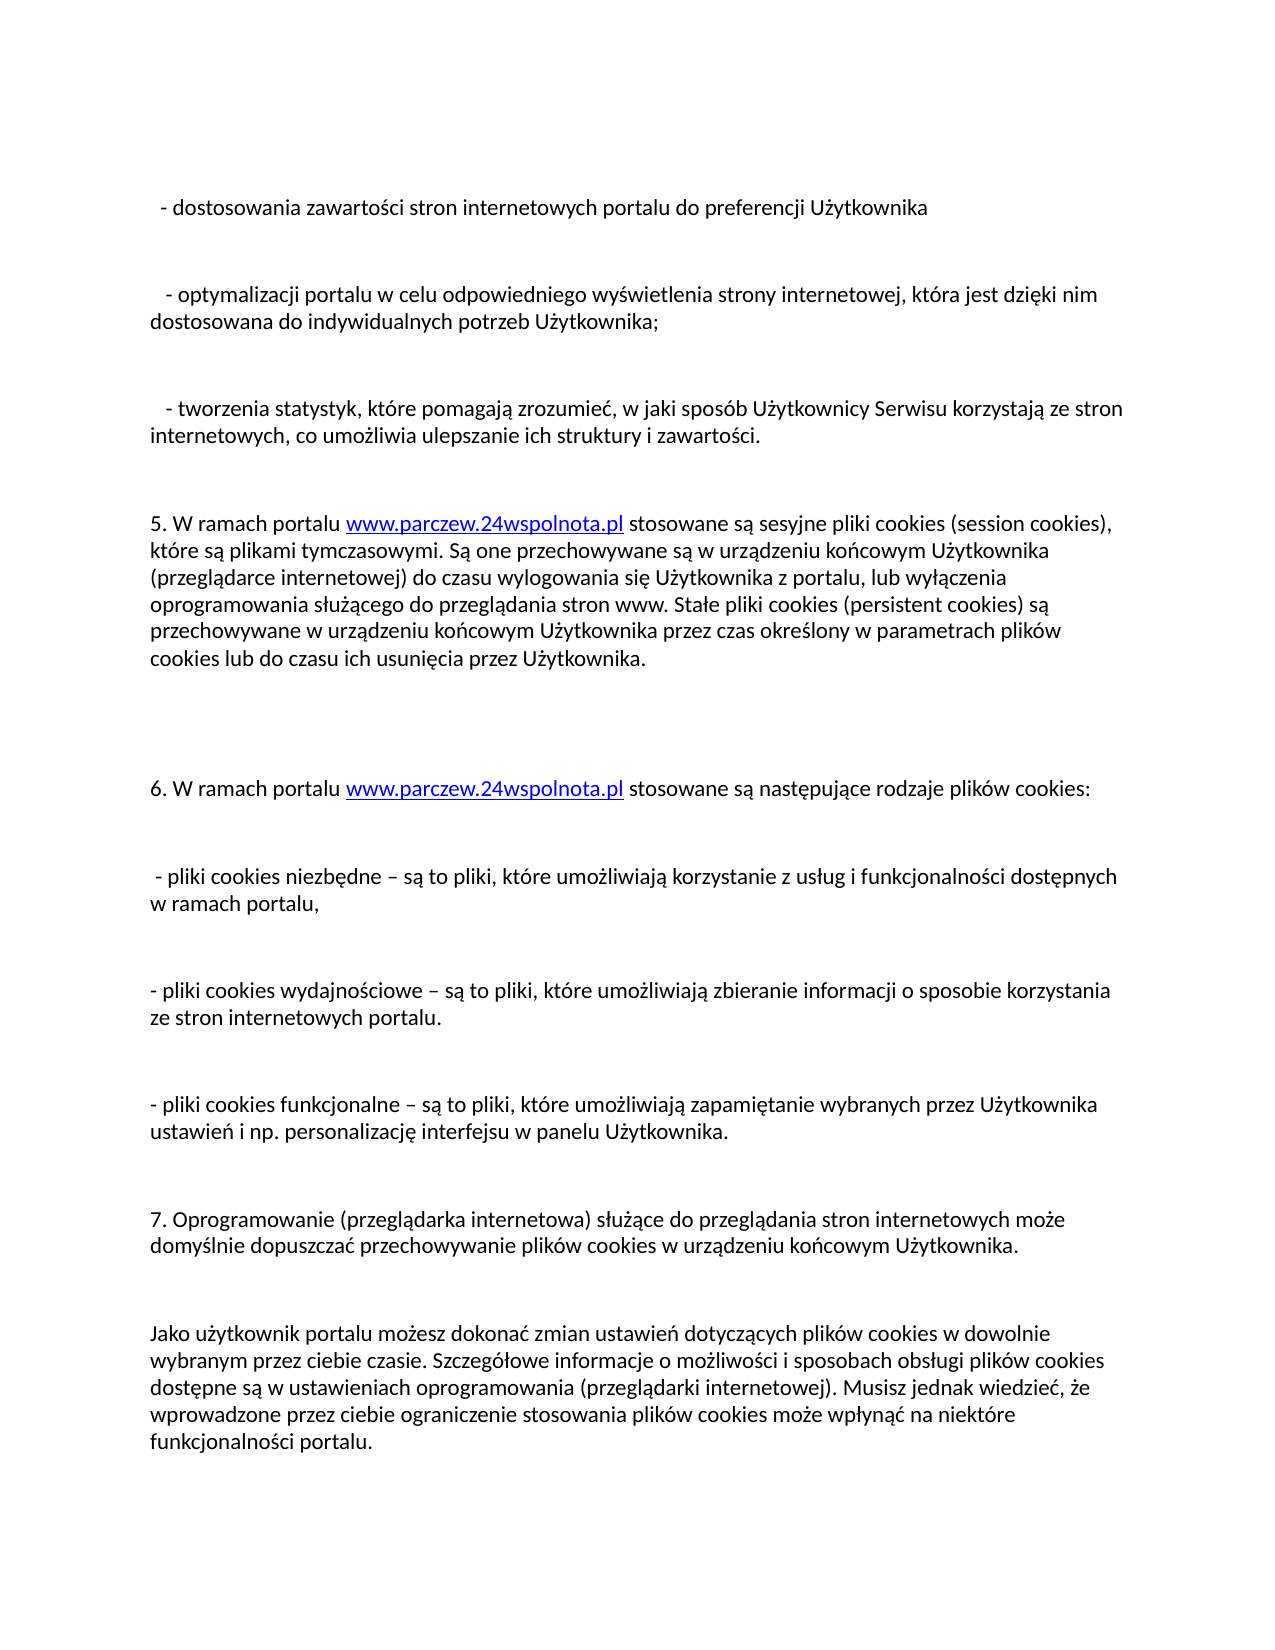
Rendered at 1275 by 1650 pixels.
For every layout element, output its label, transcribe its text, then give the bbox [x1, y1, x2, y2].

text 7. Oprogramowanie (przeglądarka internetowa) służące do przeglądania stron internetowych może domyślnie dopuszczać przechowywanie plików cookies w urządzeniu końcowym Użytkownika. [150, 1205, 1125, 1259]
text - optymalizacji portalu w celu odpowiedniego wyświetlenia strony internetowej, która jest dzięki nim dostosowana do indywidualnych potrzeb Użytkownika; [150, 281, 1125, 335]
text 6. W ramach portalu www.parczew.24wspolnota.pl stosowane są następujące rodzaje plików cookies: [150, 775, 1125, 802]
text - pliki cookies funkcjonalne – są to pliki, które umożliwiają zapamiętanie wybranych przez Użytkownika ustawień i np. personalizację interfejsu w panelu Użytkownika. [150, 1091, 1125, 1145]
text - pliki cookies wydajnościowe – są to pliki, które umożliwiają zbieranie informacji o sposobie korzystania ze stron internetowych portalu. [150, 977, 1125, 1031]
text 5. W ramach portalu www.parczew.24wspolnota.pl stosowane są sesyjne pliki cookies (session cookies), które są plikami tymczasowymi. Są one przechowywane są w urządzeniu końcowym Użytkownika (przeglądarce internetowej) do czasu wylogowania się Użytkownika z portalu, lub wyłączenia oprogramowania służącego do przeglądania stron www. Stałe pliki cookies (persistent cookies) są przechowywane w urządzeniu końcowym Użytkownika przez czas określony w parametrach plików cookies lub do czasu ich usunięcia przez Użytkownika. [150, 509, 1125, 671]
text - dostosowania zawartości stron internetowych portalu do preferencji Użytkownika [150, 194, 1125, 221]
text - pliki cookies niezbędne – są to pliki, które umożliwiają korzystanie z usług i funkcjonalności dostępnych w ramach portalu, [150, 863, 1125, 917]
text Jako użytkownik portalu możesz dokonać zmian ustawień dotyczących plików cookies w dowolnie wybranym przez ciebie czasie. Szczegółowe informacje o możliwości i sposobach obsługi plików cookies dostępne są w ustawieniach oprogramowania (przeglądarki internetowej). Musisz jednak wiedzieć, że wprowadzone przez ciebie ograniczenie stosowania plików cookies może wpłynąć na niektóre funkcjonalności portalu. [150, 1320, 1125, 1454]
text - tworzenia statystyk, które pomagają zrozumieć, w jaki sposób Użytkownicy Serwisu korzystają ze stron internetowych, co umożliwia ulepszanie ich struktury i zawartości. [150, 395, 1125, 449]
